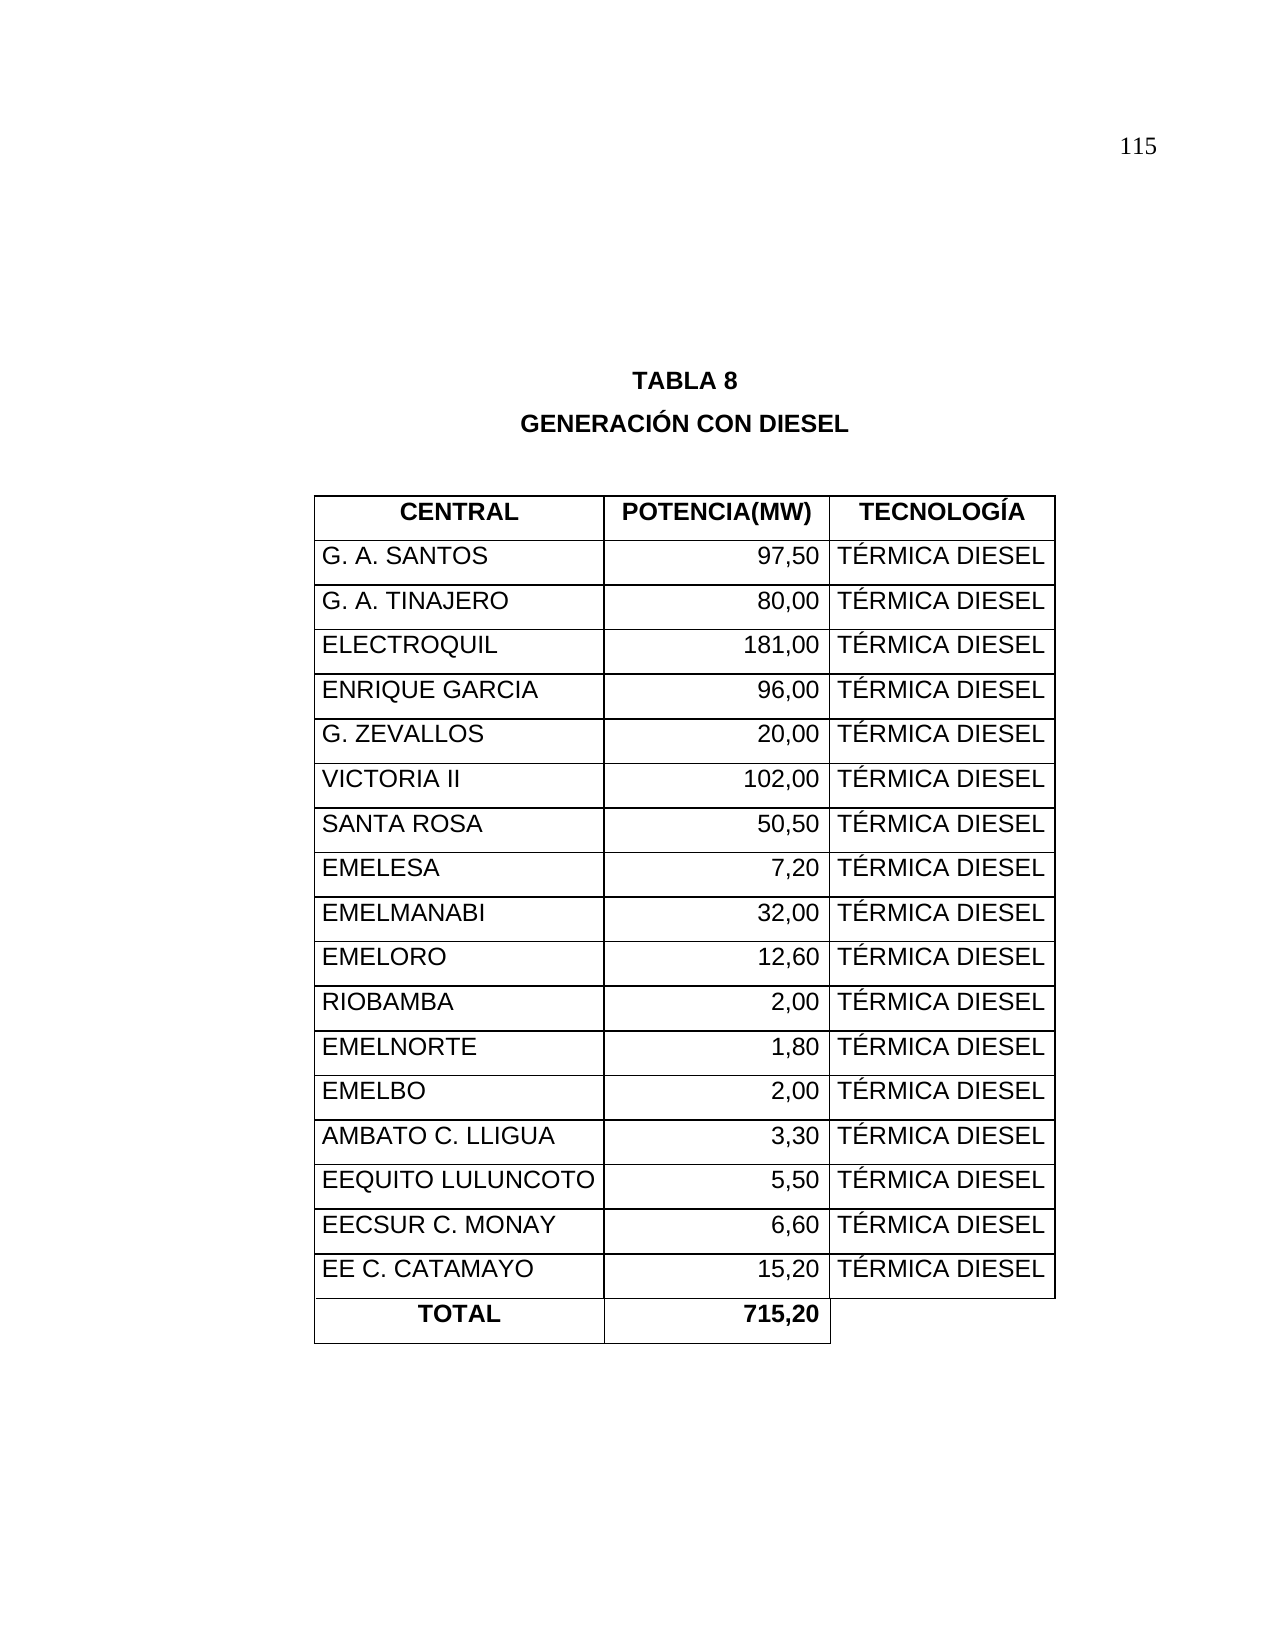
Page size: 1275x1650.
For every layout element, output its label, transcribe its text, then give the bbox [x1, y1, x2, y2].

table_cell 181,00 [605, 630, 829, 673]
table_cell G. A. SANTOS [315, 541, 603, 584]
table_cell TÉRMICA DIESEL [830, 764, 1054, 807]
table_cell RIOBAMBA [315, 987, 603, 1030]
table_cell 5,50 [605, 1165, 829, 1208]
table_header CENTRAL [315, 497, 603, 539]
table_cell TÉRMICA DIESEL [830, 675, 1054, 718]
table_cell 6,60 [605, 1210, 829, 1253]
table_cell VICTORIA II [315, 764, 603, 807]
table_cell 80,00 [605, 586, 829, 629]
table_cell 32,00 [605, 898, 829, 941]
table_cell TÉRMICA DIESEL [830, 586, 1054, 629]
table_cell EMELBO [315, 1076, 603, 1119]
table_cell 2,00 [605, 1076, 829, 1119]
table_header POTENCIA(MW) [605, 497, 829, 539]
table_cell TOTAL [315, 1299, 604, 1343]
table_cell 2,00 [605, 987, 829, 1030]
table_cell EMELNORTE [315, 1032, 603, 1074]
table_cell TÉRMICA DIESEL [830, 1076, 1054, 1119]
table_cell G. ZEVALLOS [315, 720, 603, 762]
text TABLA 8 [236, 366, 1133, 394]
table_cell TÉRMICA DIESEL [830, 809, 1054, 852]
table_cell TÉRMICA DIESEL [830, 720, 1054, 762]
table_header TECNOLOGÍA [830, 497, 1054, 539]
table_cell 20,00 [605, 720, 829, 762]
table_cell 50,50 [605, 809, 829, 852]
table_cell EECSUR C. MONAY [315, 1210, 603, 1253]
table_cell EE C. CATAMAYO [315, 1255, 603, 1297]
table_cell 97,50 [605, 541, 829, 584]
table_cell 102,00 [605, 764, 829, 807]
text GENERACIÓN CON DIESEL [236, 409, 1133, 437]
table_cell TÉRMICA DIESEL [830, 942, 1054, 985]
table_cell G. A. TINAJERO [315, 586, 603, 629]
table_cell SANTA ROSA [315, 809, 603, 852]
table_cell TÉRMICA DIESEL [830, 1255, 1054, 1297]
table_cell 7,20 [605, 853, 829, 896]
table_cell TÉRMICA DIESEL [830, 898, 1054, 941]
table_cell 1,80 [605, 1032, 829, 1074]
table_cell 12,60 [605, 942, 829, 985]
table_cell EMELMANABI [315, 898, 603, 941]
table_cell TÉRMICA DIESEL [830, 853, 1054, 896]
table_cell ENRIQUE GARCIA [315, 675, 603, 718]
table_cell EEQUITO LULUNCOTO [315, 1165, 603, 1208]
table_cell EMELESA [315, 853, 603, 896]
table_cell EMELORO [315, 942, 603, 985]
table_cell TÉRMICA DIESEL [830, 1032, 1054, 1074]
table_cell 15,20 [605, 1255, 829, 1297]
table_cell TÉRMICA DIESEL [830, 630, 1054, 673]
table_cell TÉRMICA DIESEL [830, 1210, 1054, 1253]
table_cell 3,30 [605, 1121, 829, 1164]
table_cell 715,20 [605, 1299, 830, 1343]
table_cell TÉRMICA DIESEL [830, 1165, 1054, 1208]
table_cell ELECTROQUIL [315, 630, 603, 673]
table_cell TÉRMICA DIESEL [830, 1121, 1054, 1164]
table_cell TÉRMICA DIESEL [830, 541, 1054, 584]
table_cell TÉRMICA DIESEL [830, 987, 1054, 1030]
table_cell AMBATO C. LLIGUA [315, 1121, 603, 1164]
table_cell 96,00 [605, 675, 829, 718]
